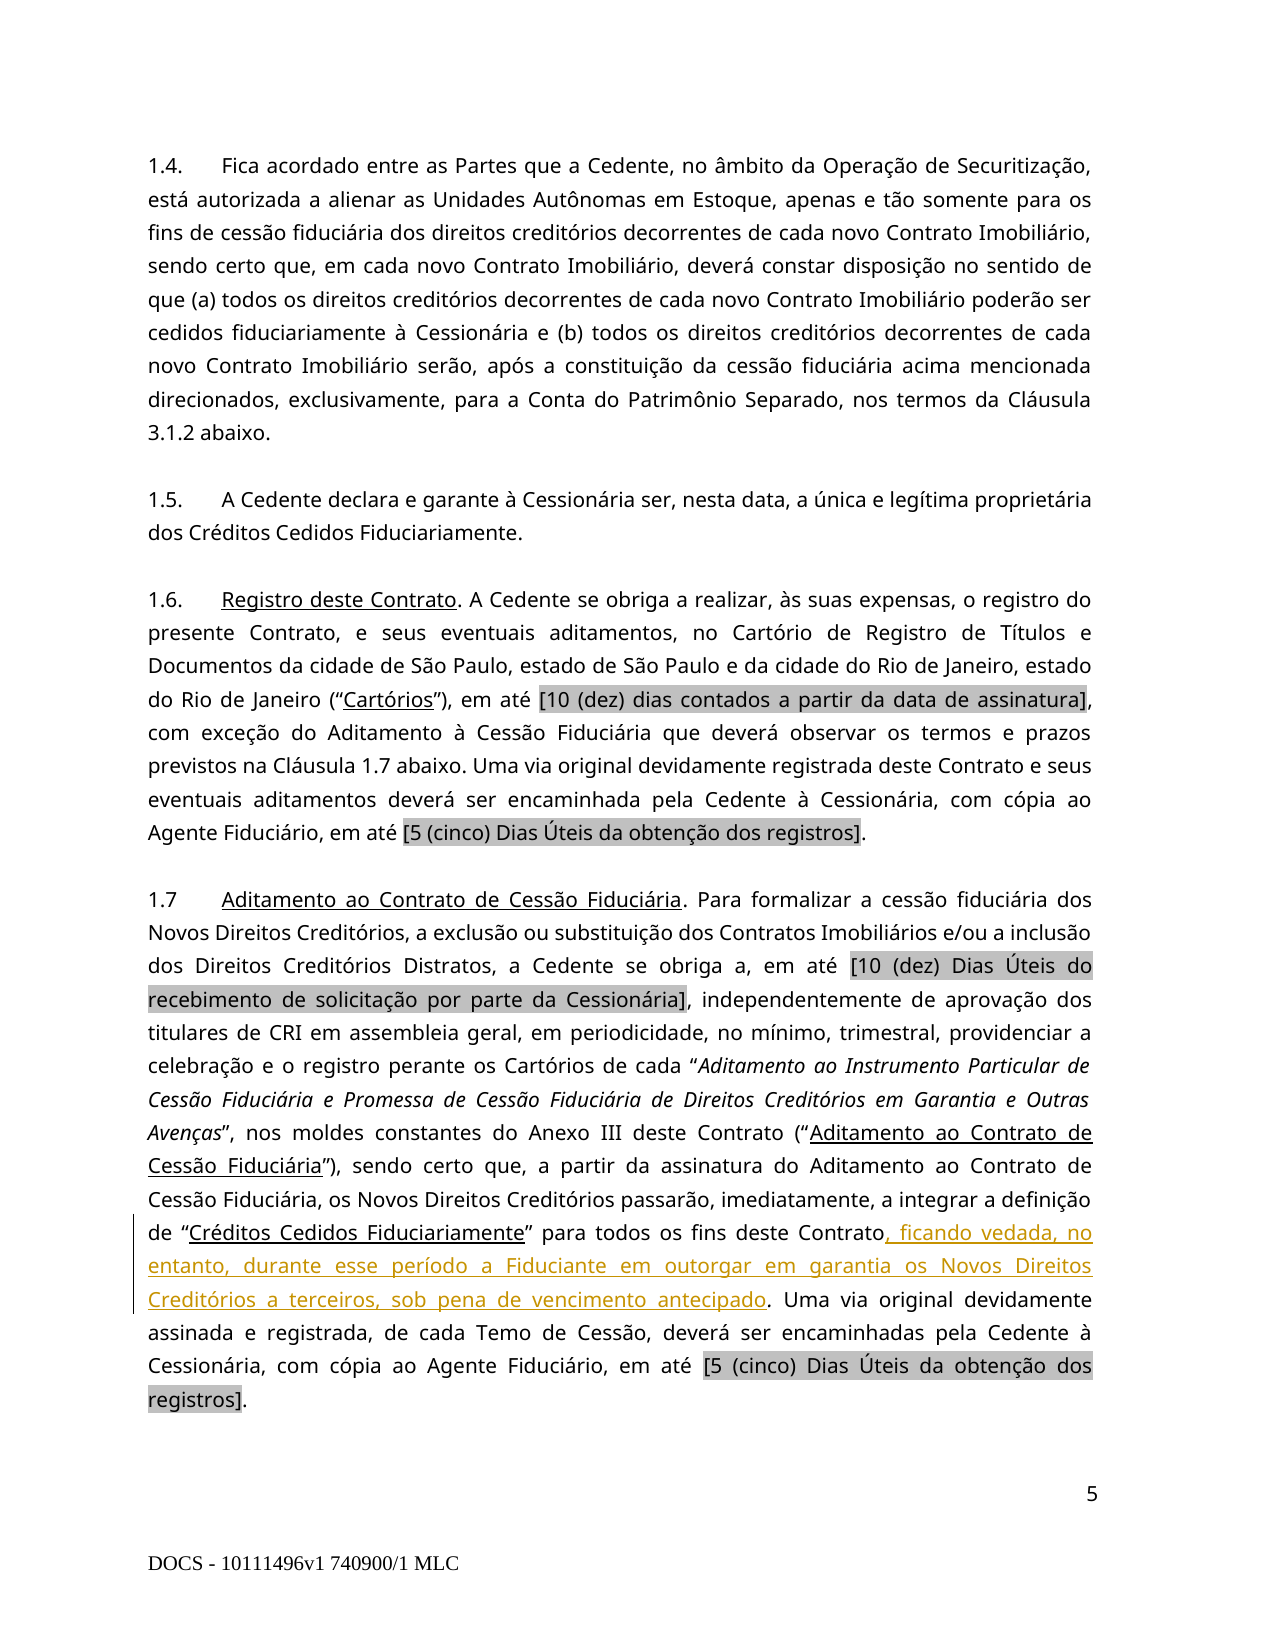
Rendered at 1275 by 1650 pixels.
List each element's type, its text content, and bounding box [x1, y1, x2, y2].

list Fica acordado entre as Partes que a Cedente, no âmbito da Operação de Securitização, está autorizada a alienar as Unidades Autônomas em Estoque, apenas e tão somente para os fins de cessão fiduciária dos direitos creditórios decorrentes de cada novo Contrato Imobiliário, sendo certo que, em cada novo Contrato Imobiliário, deverá constar disposição no sentido de que (a) todos os direitos creditórios decorrentes de cada novo Contrato Imobiliário poderão ser cedidos fiduciariamente à Cessionária e (b) todos os direitos creditórios decorrentes de cada novo Contrato Imobiliário serão, após a constituição da cessão fiduciária acima mencionada direcionados, exclusivamente, para a Conta do Patrimônio Separado, nos termos da Cláusula 3.1.2 abaixo. [148, 147, 1093, 447]
list Registro deste Contrato. A Cedente se obriga a realizar, às suas expensas, o registro do presente Contrato, e seus eventuais aditamentos, no Cartório de Registro de Títulos e Documentos da cidade de São Paulo, estado de São Paulo e da cidade do Rio de Janeiro, estado do Rio de Janeiro (“Cartórios”), em até [10 (dez) dias contados a partir da data de assinatura], com exceção do Aditamento à Cessão Fiduciária que deverá observar os termos e prazos previstos na Cláusula 1.7 abaixo. Uma via original devidamente registrada deste Contrato e seus eventuais aditamentos deverá ser encaminhada pela Cedente à Cessionária, com cópia ao Agente Fiduciário, em até [5 (cinco) Dias Úteis da obtenção dos registros]. [148, 580, 1093, 847]
list 1.7 Aditamento ao Contrato de Cessão Fiduciária. Para formalizar a cessão fiduciária dos Novos Direitos Creditórios, a exclusão ou substituição dos Contratos Imobiliários e/ou a inclusão dos Direitos Creditórios Distratos, a Cedente se obriga a, em até [10 (dez) Dias Úteis do recebimento de solicitação por parte da Cessionária], independentemente de aprovação dos titulares de CRI em assembleia geral, em periodicidade, no mínimo, trimestral, providenciar a celebração e o registro perante os Cartórios de cada “Aditamento ao Instrumento Particular de Cessão Fiduciária e Promessa de Cessão Fiduciária de Direitos Creditórios em Garantia e Outras Avenças”, nos moldes constantes do Anexo III deste Contrato (“Aditamento ao Contrato de Cessão Fiduciária”), sendo certo que, a partir da assinatura do Aditamento ao Contrato de Cessão Fiduciária, os Novos Direitos Creditórios passarão, imediatamente, a integrar a definição de “Créditos Cedidos Fiduciariamente” para todos os fins deste Contrato. Uma via original devidamente assinada e registrada, de cada Temo de Cessão, deverá ser encaminhadas pela Cedente à Cessionária, com cópia ao Agente Fiduciário, em até [5 (cinco) Dias Úteis da obtenção dos registros]. [148, 880, 1093, 1276]
list 1.7 Aditamento ao Contrato de Cessão Fiduciária. Para formalizar a cessão fiduciária dos Novos Direitos Creditórios, a exclusão ou substituição dos Contratos Imobiliários e/ou a inclusão dos Direitos Creditórios Distratos, a Cedente se obriga a, em até [10 (dez) Dias Úteis do recebimento de solicitação por parte da Cessionária], independentemente de aprovação dos titulares de CRI em assembleia geral, em periodicidade, no mínimo, trimestral, providenciar a celebração e o registro perante os Cartórios de cada “Aditamento ao Instrumento Particular de Cessão Fiduciária e Promessa de Cessão Fiduciária de Direitos Creditórios em Garantia e Outras Avenças”, nos moldes constantes do Anexo III deste Contrato (“Aditamento ao Contrato de Cessão Fiduciária”), sendo certo que, a partir da assinatura do Aditamento ao Contrato de Cessão Fiduciária, os Novos Direitos Creditórios passarão, imediatamente, a integrar a definição de “Créditos Cedidos Fiduciariamente” para todos os fins deste Contrato. Uma via original devidamente assinada e registrada, de cada Temo de Cessão, deverá ser encaminhadas pela Cedente à Cessionária, com cópia ao Agente Fiduciário, em até [5 (cinco) Dias Úteis da obtenção dos registros]. [148, 1277, 1093, 1414]
list A Cedente declara e garante à Cessionária ser, nesta data, a única e legítima proprietária dos Créditos Cedidos Fiduciariamente. [148, 480, 1093, 547]
